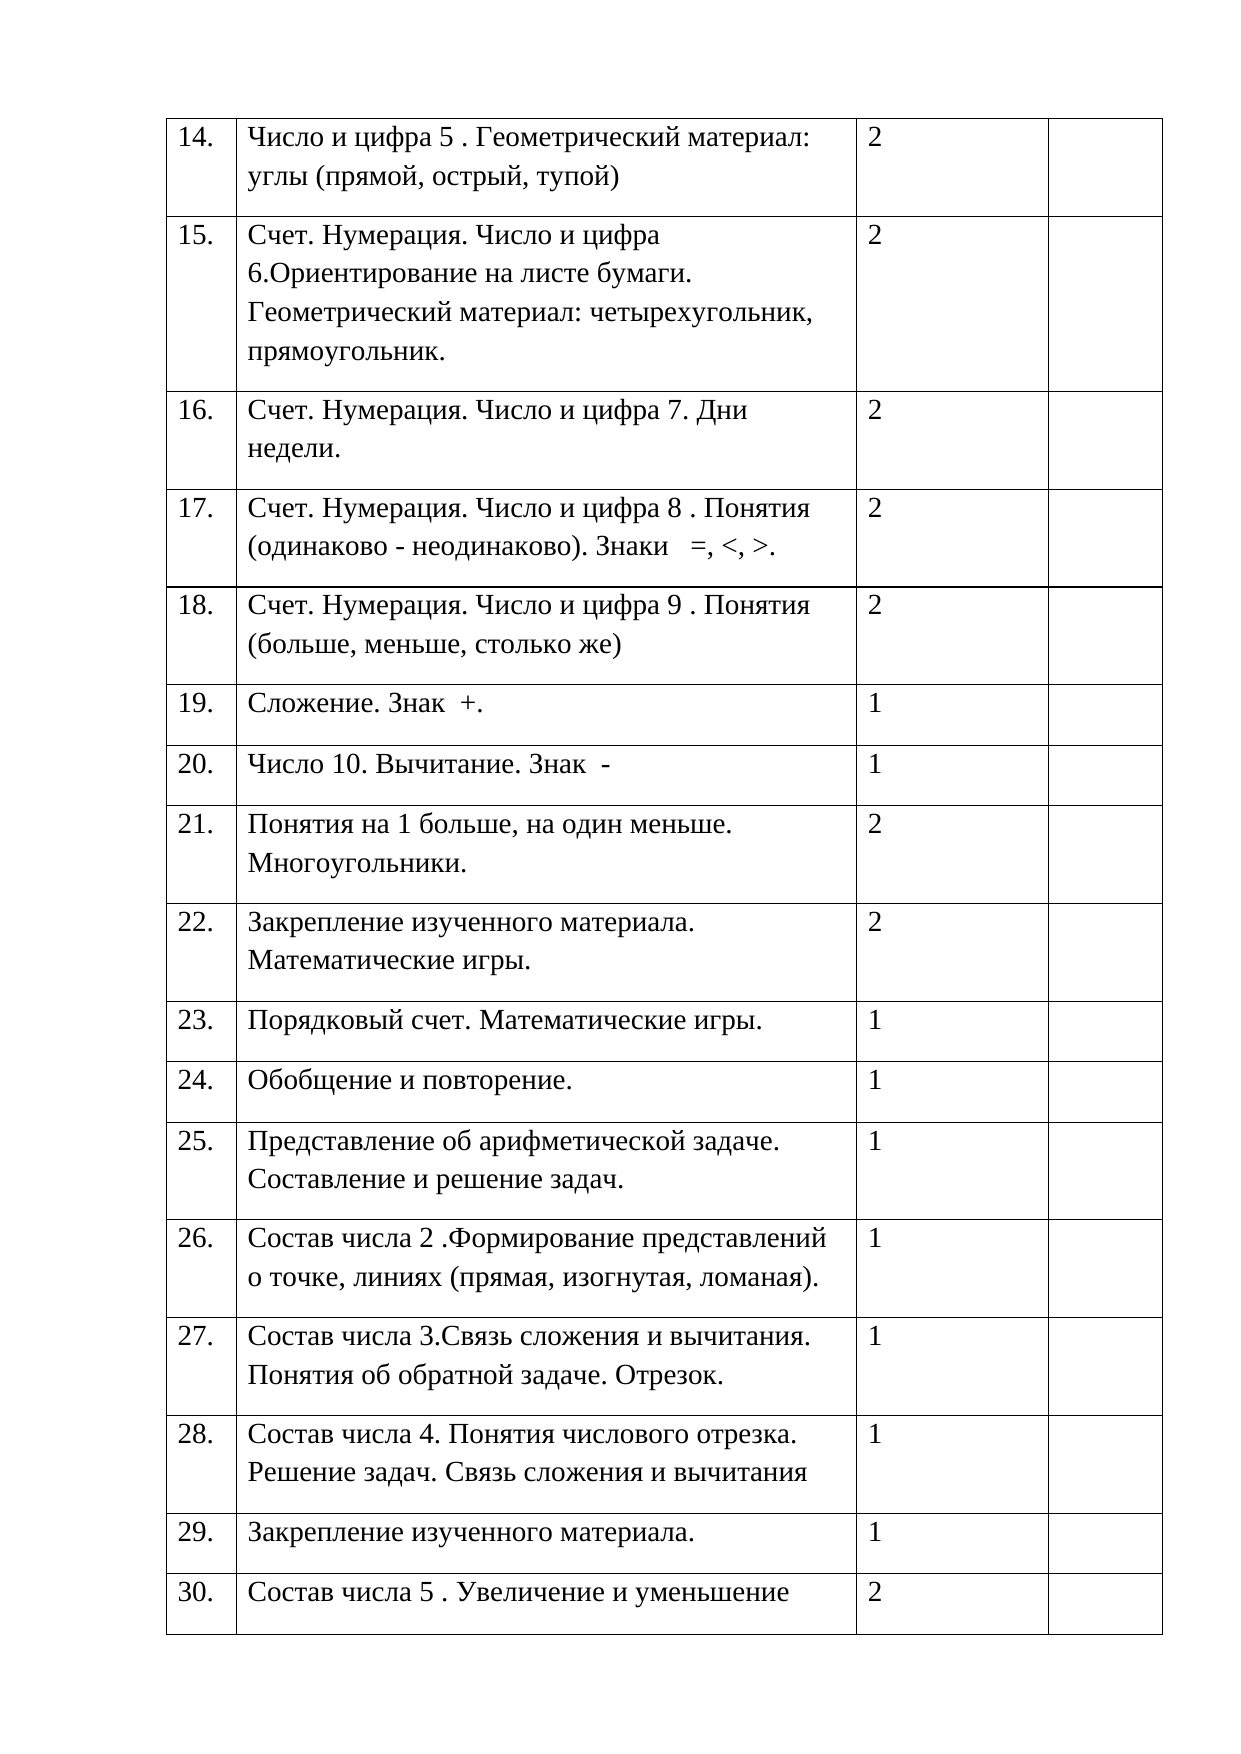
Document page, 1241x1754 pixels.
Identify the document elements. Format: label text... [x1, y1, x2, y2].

table_cell [1049, 217, 1162, 391]
table_cell 1 [857, 1416, 1048, 1513]
table_cell [1049, 904, 1162, 1001]
table_cell Число 10. Вычитание. Знак - [237, 746, 856, 805]
table_cell 14. [167, 119, 236, 216]
table_cell [1049, 119, 1162, 216]
table_cell 29. [167, 1514, 236, 1573]
table_cell [1049, 490, 1162, 586]
table_cell 24. [167, 1062, 236, 1122]
table_cell 2 [857, 392, 1048, 489]
table_cell [1049, 806, 1162, 903]
table_cell 18. [167, 588, 236, 684]
table_cell 1 [857, 1220, 1048, 1317]
table_cell 2 [857, 119, 1048, 216]
table_cell [1049, 1002, 1162, 1061]
table_cell [1049, 392, 1162, 489]
table_cell 2 [857, 490, 1048, 586]
table_cell Состав числа 3.Связь сложения и вычитания. Понятия об обратной задаче. Отрезок. [237, 1318, 856, 1415]
table_cell 21. [167, 806, 236, 903]
table_cell 2 [857, 904, 1048, 1001]
table_cell 1 [857, 685, 1048, 745]
table_cell Число и цифра 5 . Геометрический материал: углы (прямой, острый, тупой) [237, 119, 856, 216]
table_cell [1049, 1062, 1162, 1122]
table_cell 28. [167, 1416, 236, 1513]
table_cell 1 [857, 1123, 1048, 1219]
table_cell 27. [167, 1318, 236, 1415]
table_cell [237, 1574, 856, 1634]
table_cell [1049, 588, 1162, 684]
table_cell 16. [167, 392, 236, 489]
table_cell [1049, 1123, 1162, 1219]
table_cell Состав числа 4. Понятия числового отрезка. Решение задач. Связь сложения и вычитания [237, 1416, 856, 1513]
table_cell Счет. Нумерация. Число и цифра 6.Ориентирование на листе бумаги. Геометрический материал: четырехугольник, прямоугольник. [237, 217, 856, 391]
table_cell 1 [857, 1062, 1048, 1122]
table_cell 2 [857, 1574, 1048, 1634]
table_cell 2 [857, 806, 1048, 903]
table_cell 2 [857, 217, 1048, 391]
table_cell 30. [167, 1574, 236, 1634]
table_cell Представление об арифметической задаче. Составление и решение задач. [237, 1123, 856, 1219]
table_cell Обобщение и повторение. [237, 1062, 856, 1122]
table_cell [1049, 1574, 1162, 1634]
table_cell [1049, 746, 1162, 805]
table_cell Состав числа 2 .Формирование представлений о точке, линиях (прямая, изогнутая, ломаная). [237, 1220, 856, 1317]
table_cell 19. [167, 685, 236, 745]
table_cell 25. [167, 1123, 236, 1219]
table_cell Понятия на 1 больше, на один меньше. Многоугольники. [237, 806, 856, 903]
table_cell [1049, 1318, 1162, 1415]
table_cell 15. [167, 217, 236, 391]
table_cell 2 [857, 588, 1048, 684]
table_cell [1049, 1514, 1162, 1573]
table_cell Счет. Нумерация. Число и цифра 9 . Понятия (больше, меньше, столько же) [237, 588, 856, 684]
table_cell 26. [167, 1220, 236, 1317]
table_cell Счет. Нумерация. Число и цифра 7. Дни недели. [237, 392, 856, 489]
table_cell [1049, 1220, 1162, 1317]
table_cell 1 [857, 746, 1048, 805]
table_cell 23. [167, 1002, 236, 1061]
table_cell 1 [857, 1318, 1048, 1415]
table_cell Сложение. Знак +. [237, 685, 856, 745]
table_cell 1 [857, 1002, 1048, 1061]
table_cell [1049, 685, 1162, 745]
table_cell 22. [167, 904, 236, 1001]
table_cell 1 [857, 1514, 1048, 1573]
table_cell 20. [167, 746, 236, 805]
table_cell 17. [167, 490, 236, 586]
table_cell Порядковый счет. Математические игры. [237, 1002, 856, 1061]
table_cell [1049, 1416, 1162, 1513]
table_cell Закрепление изученного материала. [237, 1514, 856, 1573]
table_cell Закрепление изученного материала. Математические игры. [237, 904, 856, 1001]
table_cell Счет. Нумерация. Число и цифра 8 . Понятия (одинаково - неодинаково). Знаки =, <, >. [237, 490, 856, 586]
